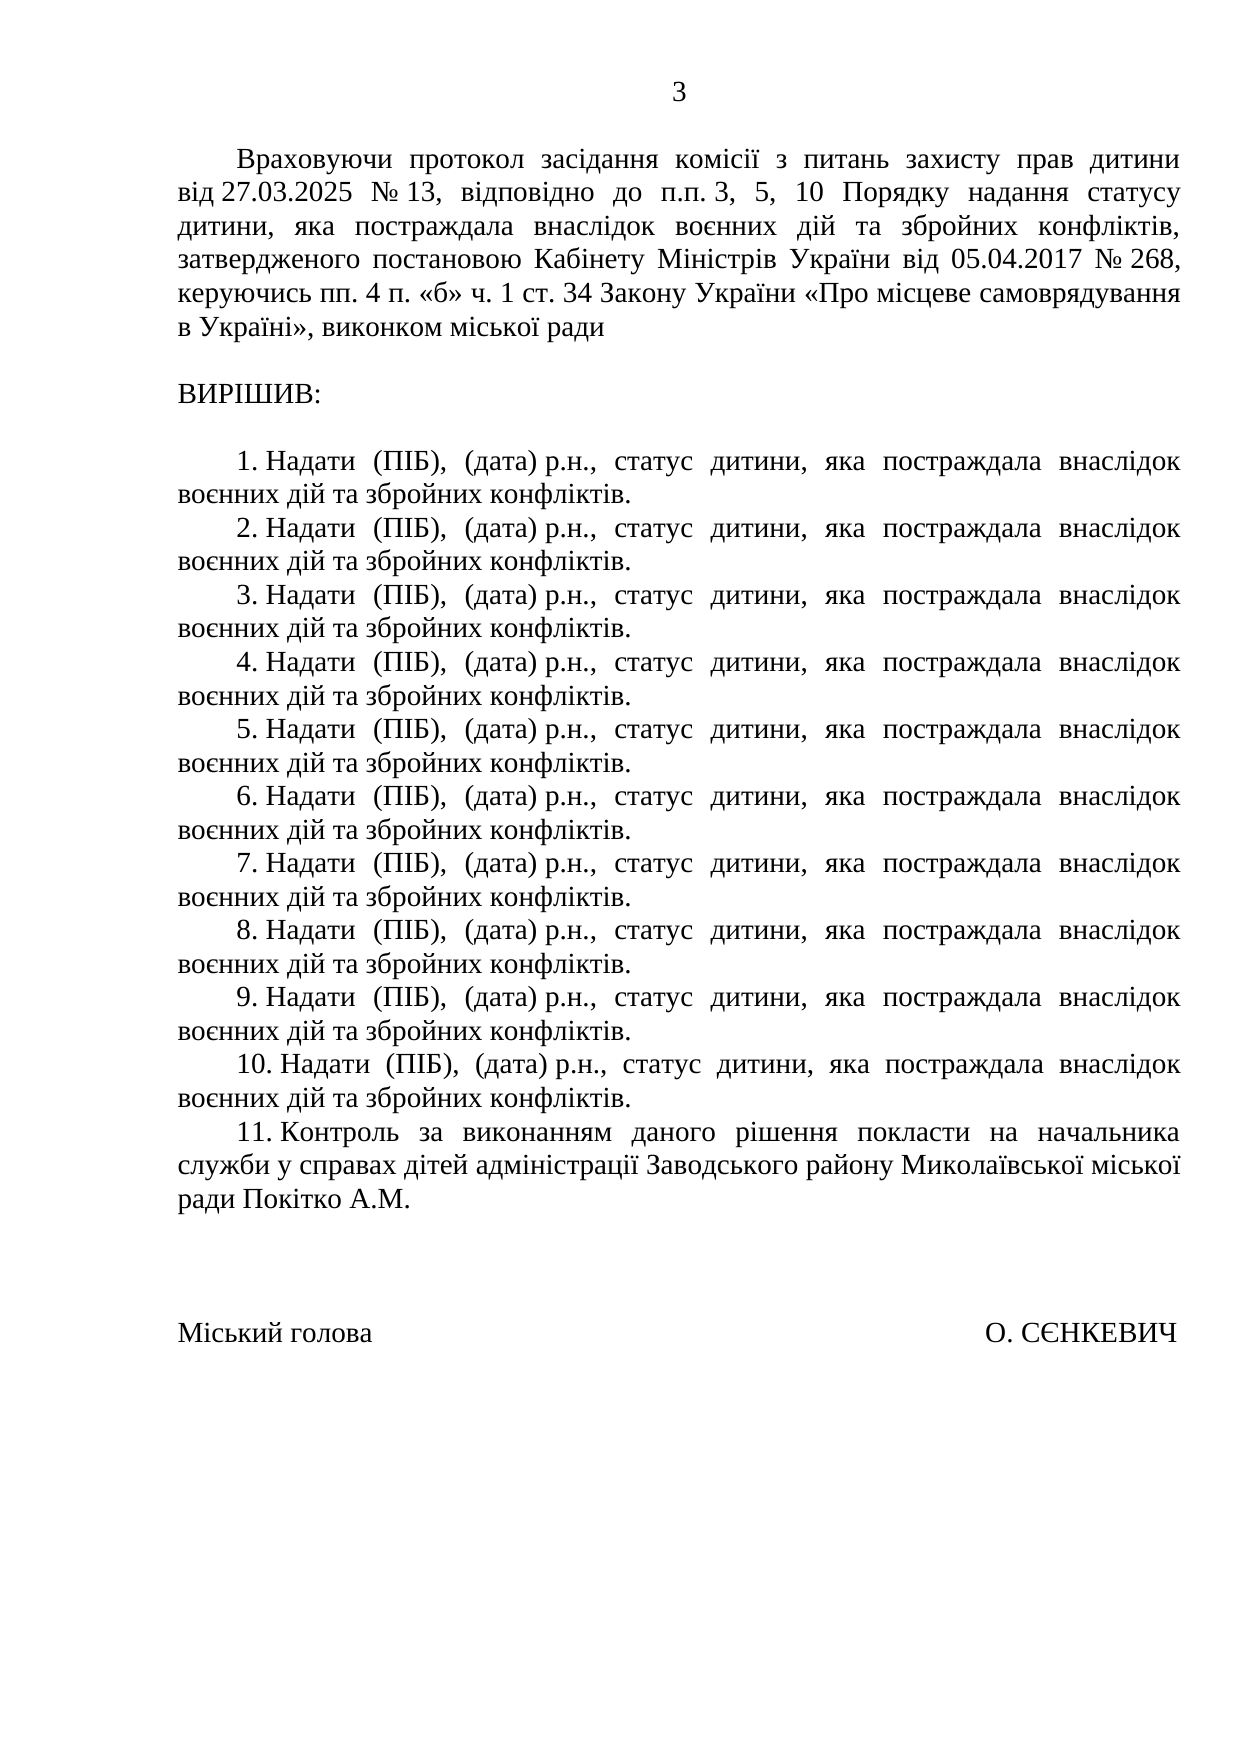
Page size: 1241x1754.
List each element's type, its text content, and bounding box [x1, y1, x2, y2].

text 7. Надати (ПІБ), (дата) р.н., статус дитини, яка постраждала внаслідок воєнних дій та збройних конфліктів. [177, 845, 1181, 912]
text 3. Надати (ПІБ), (дата) р.н., статус дитини, яка постраждала внаслідок воєнних дій та збройних конфліктів. [177, 577, 1181, 644]
text 10. Надати (ПІБ), (дата) р.н., статус дитини, яка постраждала внаслідок воєнних дій та збройних конфліктів. [177, 1047, 1181, 1114]
text Враховуючи протокол засідання комісії з питань захисту прав дитини від 27.03.2025 № 13, відповідно до п.п. 3, 5, 10 Порядку надання статусу дитини, яка постраждала внаслідок воєнних дій та збройних конфліктів, затвердженого постановою Кабінету Міністрів України від 05.04.2017 № 268, керуючись пп. 4 п. «б» ч. 1 ст. 34 Закону України «Про місцеве самоврядування в Україні», виконком міської ради [177, 141, 1181, 342]
text 1. Надати (ПІБ), (дата) р.н., статус дитини, яка постраждала внаслідок воєнних дій та збройних конфліктів. [177, 443, 1181, 510]
text 8. Надати (ПІБ), (дата) р.н., статус дитини, яка постраждала внаслідок воєнних дій та збройних конфліктів. [177, 912, 1181, 979]
text 11. Контроль за виконанням даного рішення покласти на начальника служби у справах дітей адміністрації Заводського району Миколаївської міської ради Покітко А.М. [177, 1114, 1181, 1214]
text 6. Надати (ПІБ), (дата) р.н., статус дитини, яка постраждала внаслідок воєнних дій та збройних конфліктів. [177, 778, 1181, 845]
text Міський голова О. СЄНКЕВИЧ [177, 1315, 1181, 1348]
text ВИРІШИВ: [177, 376, 1181, 409]
text 5. Надати (ПІБ), (дата) р.н., статус дитини, яка постраждала внаслідок воєнних дій та збройних конфліктів. [177, 711, 1181, 778]
text 2. Надати (ПІБ), (дата) р.н., статус дитини, яка постраждала внаслідок воєнних дій та збройних конфліктів. [177, 510, 1181, 577]
text 4. Надати (ПІБ), (дата) р.н., статус дитини, яка постраждала внаслідок воєнних дій та збройних конфліктів. [177, 644, 1181, 711]
text 9. Надати (ПІБ), (дата) р.н., статус дитини, яка постраждала внаслідок воєнних дій та збройних конфліктів. [177, 979, 1181, 1047]
